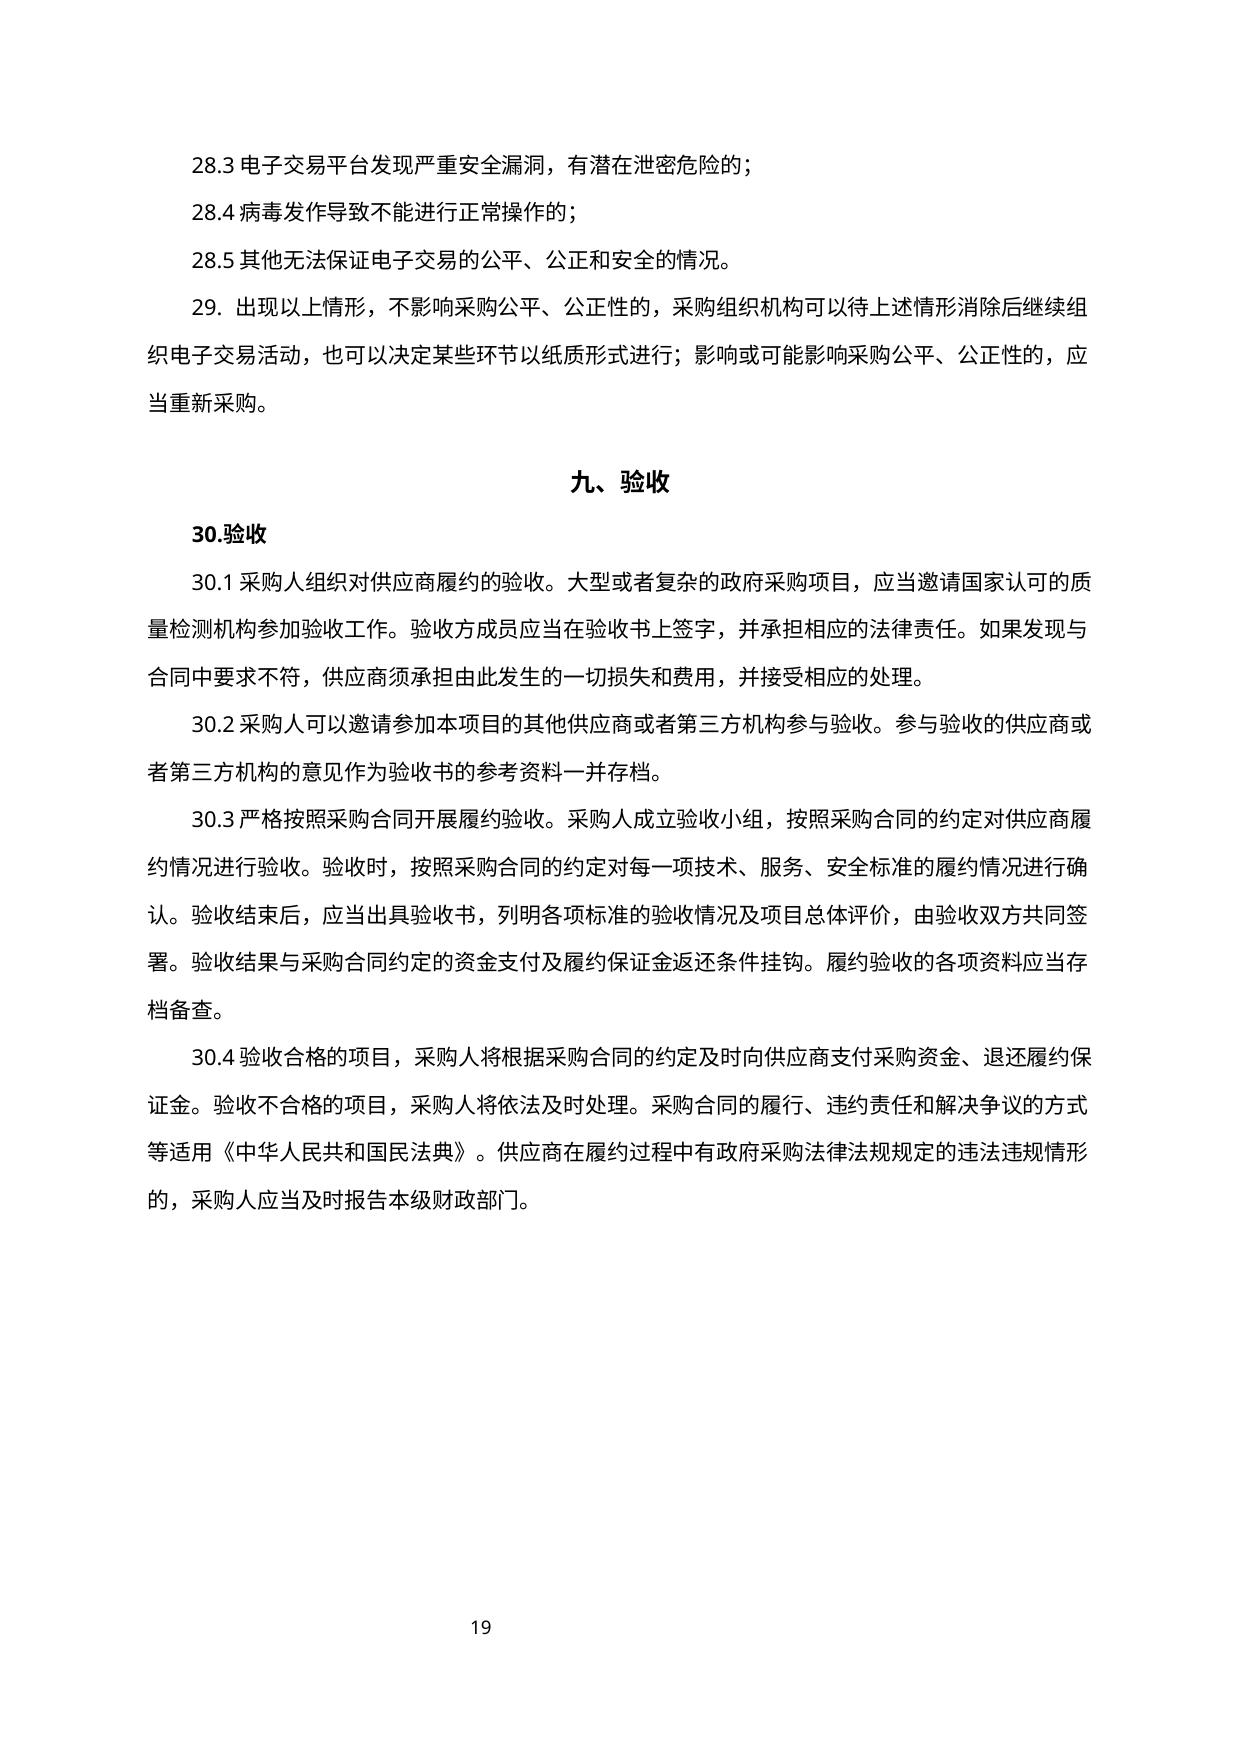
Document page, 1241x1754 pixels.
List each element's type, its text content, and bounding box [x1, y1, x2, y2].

text 30.3严格按照采购合同开展履约验收。采购人成立验收小组，按照采购合同的约定对供应商履约情况进行验收。验收时，按照采购合同的约定对每一项技术、服务、安全标准的履约情况进行确认。验收结束后，应当出具验收书，列明各项标准的验收情况及项目总体评价，由验收双方共同签署。验收结果与采购合同约定的资金支付及履约保证金返还条件挂钩。履约验收的各项资料应当存档备查。 [148, 802, 1093, 1024]
text 九、验收 [148, 463, 1093, 499]
text 28.5其他无法保证电子交易的公平、公正和安全的情况。 [148, 243, 1093, 274]
text 30.验收 [148, 517, 1093, 549]
list 出现以上情形，不影响采购公平、公正性的，采购组织机构可以待上述情形消除后继续组织电子交易活动，也可以决定某些环节以纸质形式进行；影响或可能影响采购公平、公正性的，应当重新采购。 [148, 290, 1093, 417]
text 30.4验收合格的项目，采购人将根据采购合同的约定及时向供应商支付采购资金、退还履约保证金。验收不合格的项目，采购人将依法及时处理。采购合同的履行、违约责任和解决争议的方式等适用《中华人民共和国民法典》。供应商在履约过程中有政府采购法律法规规定的违法违规情形的，采购人应当及时报告本级财政部门。 [148, 1040, 1093, 1214]
text 30.1采购人组织对供应商履约的验收。大型或者复杂的政府采购项目，应当邀请国家认可的质量检测机构参加验收工作。验收方成员应当在验收书上签字，并承担相应的法律责任。如果发现与合同中要求不符，供应商须承担由此发生的一切损失和费用，并接受相应的处理。 [148, 565, 1093, 692]
text 28.3电子交易平台发现严重安全漏洞，有潜在泄密危险的； [148, 148, 1093, 179]
text 28.4病毒发作导致不能进行正常操作的； [148, 195, 1093, 227]
text 30.2采购人可以邀请参加本项目的其他供应商或者第三方机构参与验收。参与验收的供应商或者第三方机构的意见作为验收书的参考资料一并存档。 [148, 707, 1093, 787]
